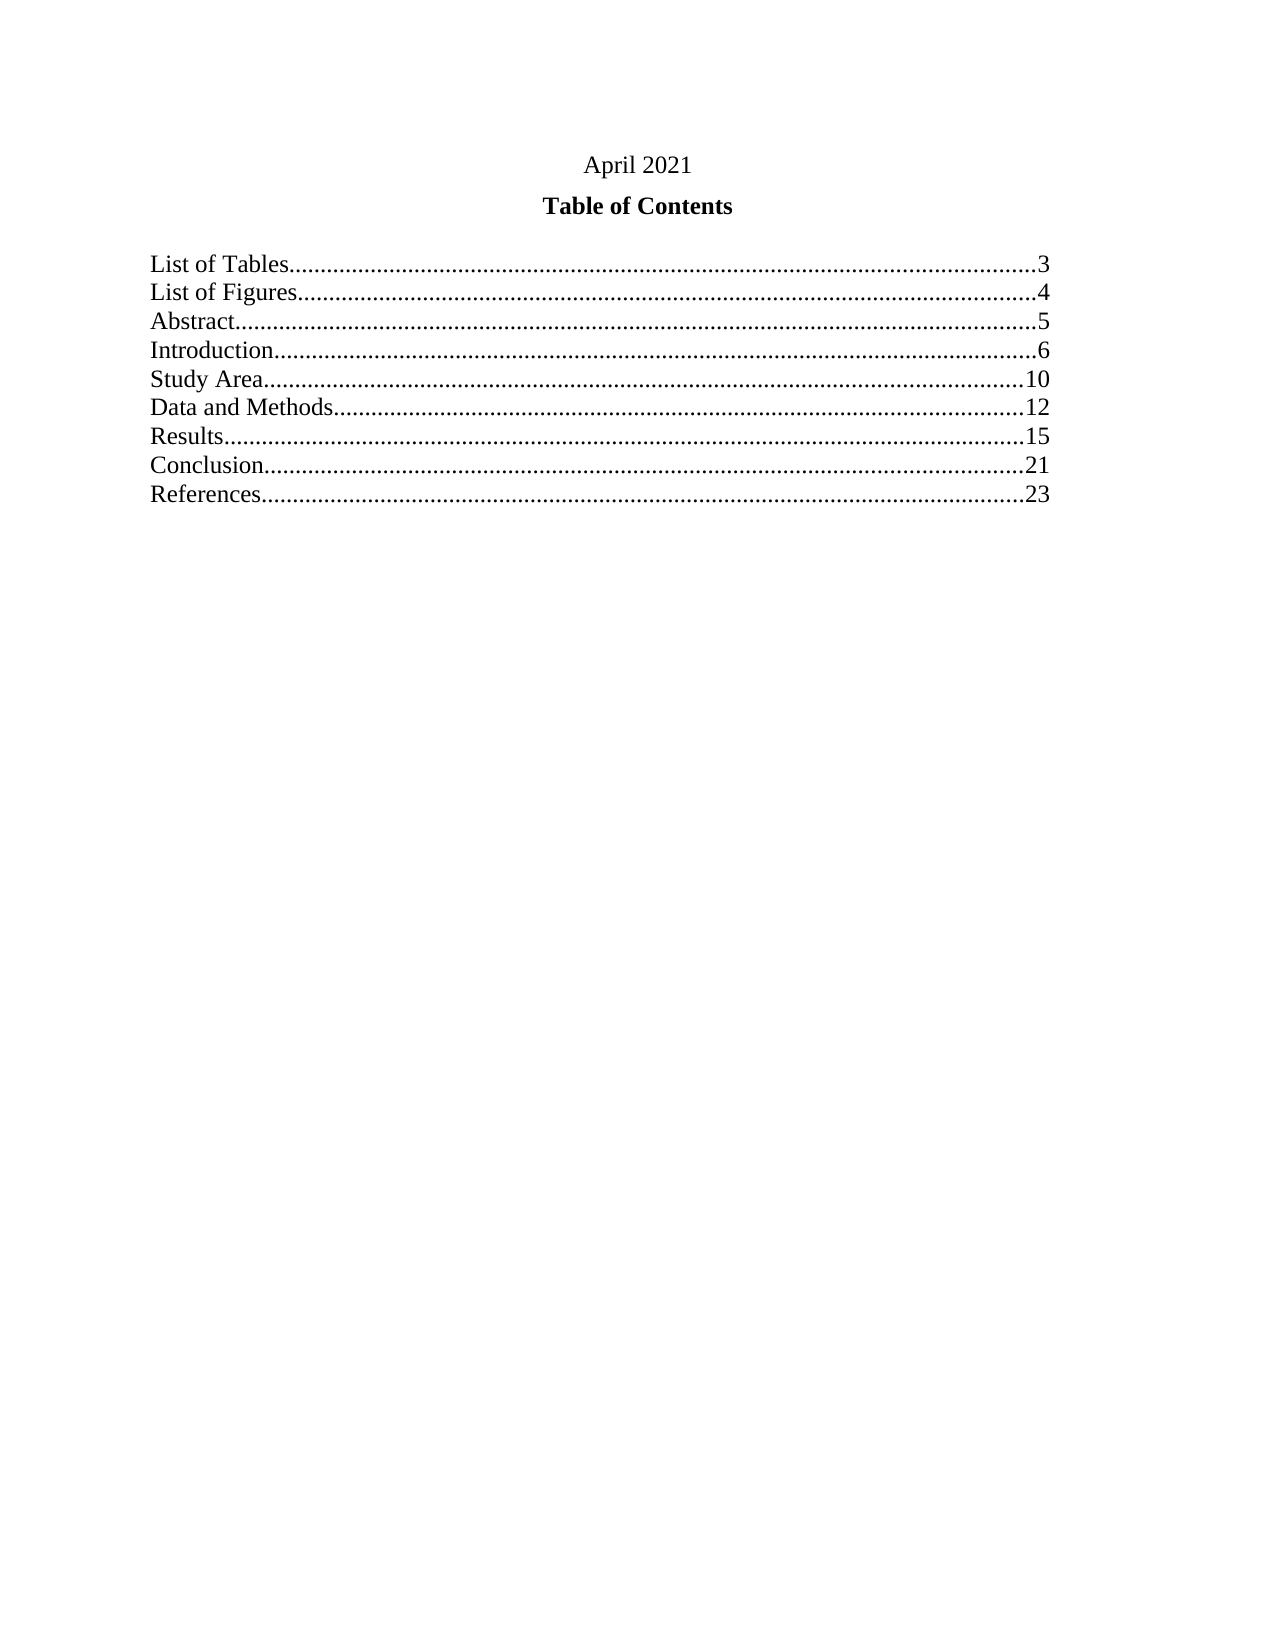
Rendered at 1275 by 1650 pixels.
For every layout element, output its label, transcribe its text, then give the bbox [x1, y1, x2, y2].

text References 23 [150, 479, 1125, 507]
text Introduction 6 [150, 335, 1125, 364]
text Results 15 [150, 421, 1125, 450]
text List of Figures 4 [150, 277, 1125, 306]
text Abstract 5 [150, 306, 1125, 335]
text Study Area 10 [150, 364, 1125, 392]
text List of Tables 3 [150, 249, 1125, 277]
text Table of Contents [150, 191, 1125, 220]
text April 2021 [150, 150, 1125, 179]
text Data and Methods 12 [150, 392, 1125, 421]
text Conclusion 21 [150, 450, 1125, 479]
